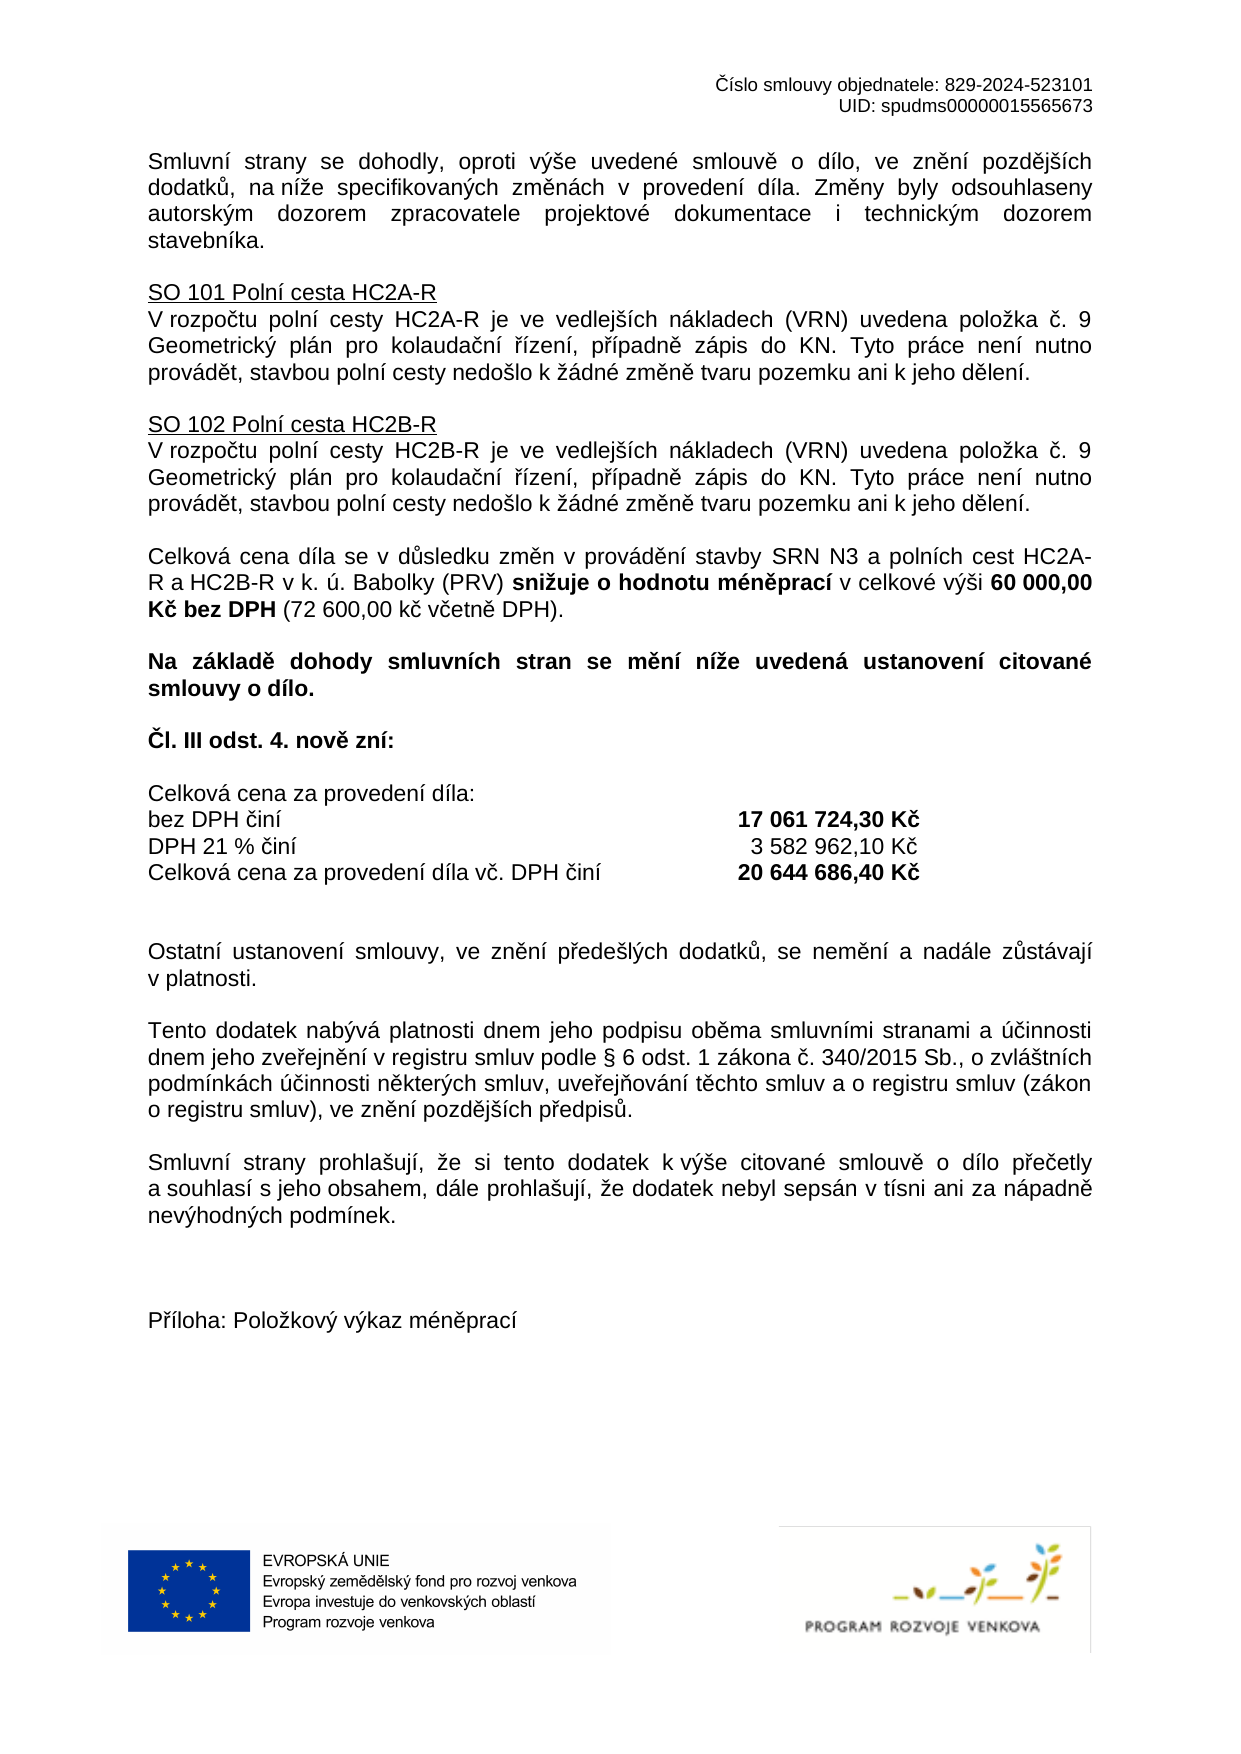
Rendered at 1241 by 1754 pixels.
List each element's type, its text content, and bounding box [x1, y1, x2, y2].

text Celková cena díla se v důsledku změn v provádění stavby SRN N3 a polních cest HC2A-R a HC2B-R v k. ú. Babolky (PRV) snižuje o hodnotu méněprací v celkové výši 60 000,00 Kč bez DPH (72 600,00 kč včetně DPH). [148, 543, 1093, 622]
picture [778, 1525, 1093, 1653]
list Příloha: Položkový výkaz méněprací [148, 1307, 1093, 1333]
list Tento dodatek nabývá platnosti dnem jeho podpisu oběma smluvními stranami a účinnosti dnem jeho zveřejnění v registru smluv podle § 6 odst. 1 zákona č. 340/2015 Sb., o zvláštních podmínkách účinnosti některých smluv, uveřejňování těchto smluv a o registru smluv (zákon o registru smluv), ve znění pozdějších předpisů. [148, 1017, 1093, 1123]
list Smluvní strany prohlašují, že si tento dodatek k výše citované smlouvě o dílo přečetly a souhlasí s jeho obsahem, dále prohlašují, že dodatek nebyl sepsán v tísni ani za nápadně nevýhodných podmínek. [148, 1149, 1093, 1228]
text Celková cena za provedení díla vč. DPH činí 20 644 686,40 Kč [148, 859, 1093, 886]
text DPH 21 % činí 3 582 962,10 Kč [148, 833, 1093, 859]
text SO 102 Polní cesta HC2B-R [148, 411, 1093, 437]
text Smluvní strany se dohodly, oproti výše uvedené smlouvě o dílo, ve znění pozdějších dodatků, na níže specifikovaných změnách v provedení díla. Změny byly odsouhlaseny autorským dozorem zpracovatele projektové dokumentace i technickým dozorem stavebníka. [148, 148, 1093, 253]
text SO 101 Polní cesta HC2A-R [148, 279, 1093, 306]
text bez DPH činí 17 061 724,30 Kč [148, 806, 1093, 833]
text Celková cena za provedení díla: [148, 780, 1093, 806]
text V rozpočtu polní cesty HC2A-R je ve vedlejších nákladech (VRN) uvedena položka č. 9 Geometrický plán pro kolaudační řízení, případně zápis do KN. Tyto práce není nutno provádět, stavbou polní cesty nedošlo k žádné změně tvaru pozemku ani k jeho dělení. [148, 306, 1093, 385]
picture [101, 1523, 611, 1655]
list Ostatní ustanovení smlouvy, ve znění předešlých dodatků, se nemění a nadále zůstávají v platnosti. [148, 938, 1093, 991]
text V rozpočtu polní cesty HC2B-R je ve vedlejších nákladech (VRN) uvedena položka č. 9 Geometrický plán pro kolaudační řízení, případně zápis do KN. Tyto práce není nutno provádět, stavbou polní cesty nedošlo k žádné změně tvaru pozemku ani k jeho dělení. [148, 437, 1093, 517]
text Na základě dohody smluvních stran se mění níže uvedená ustanovení citované smlouvy o dílo. [148, 648, 1093, 701]
text Čl. III odst. 4. nově zní: [148, 727, 1093, 754]
